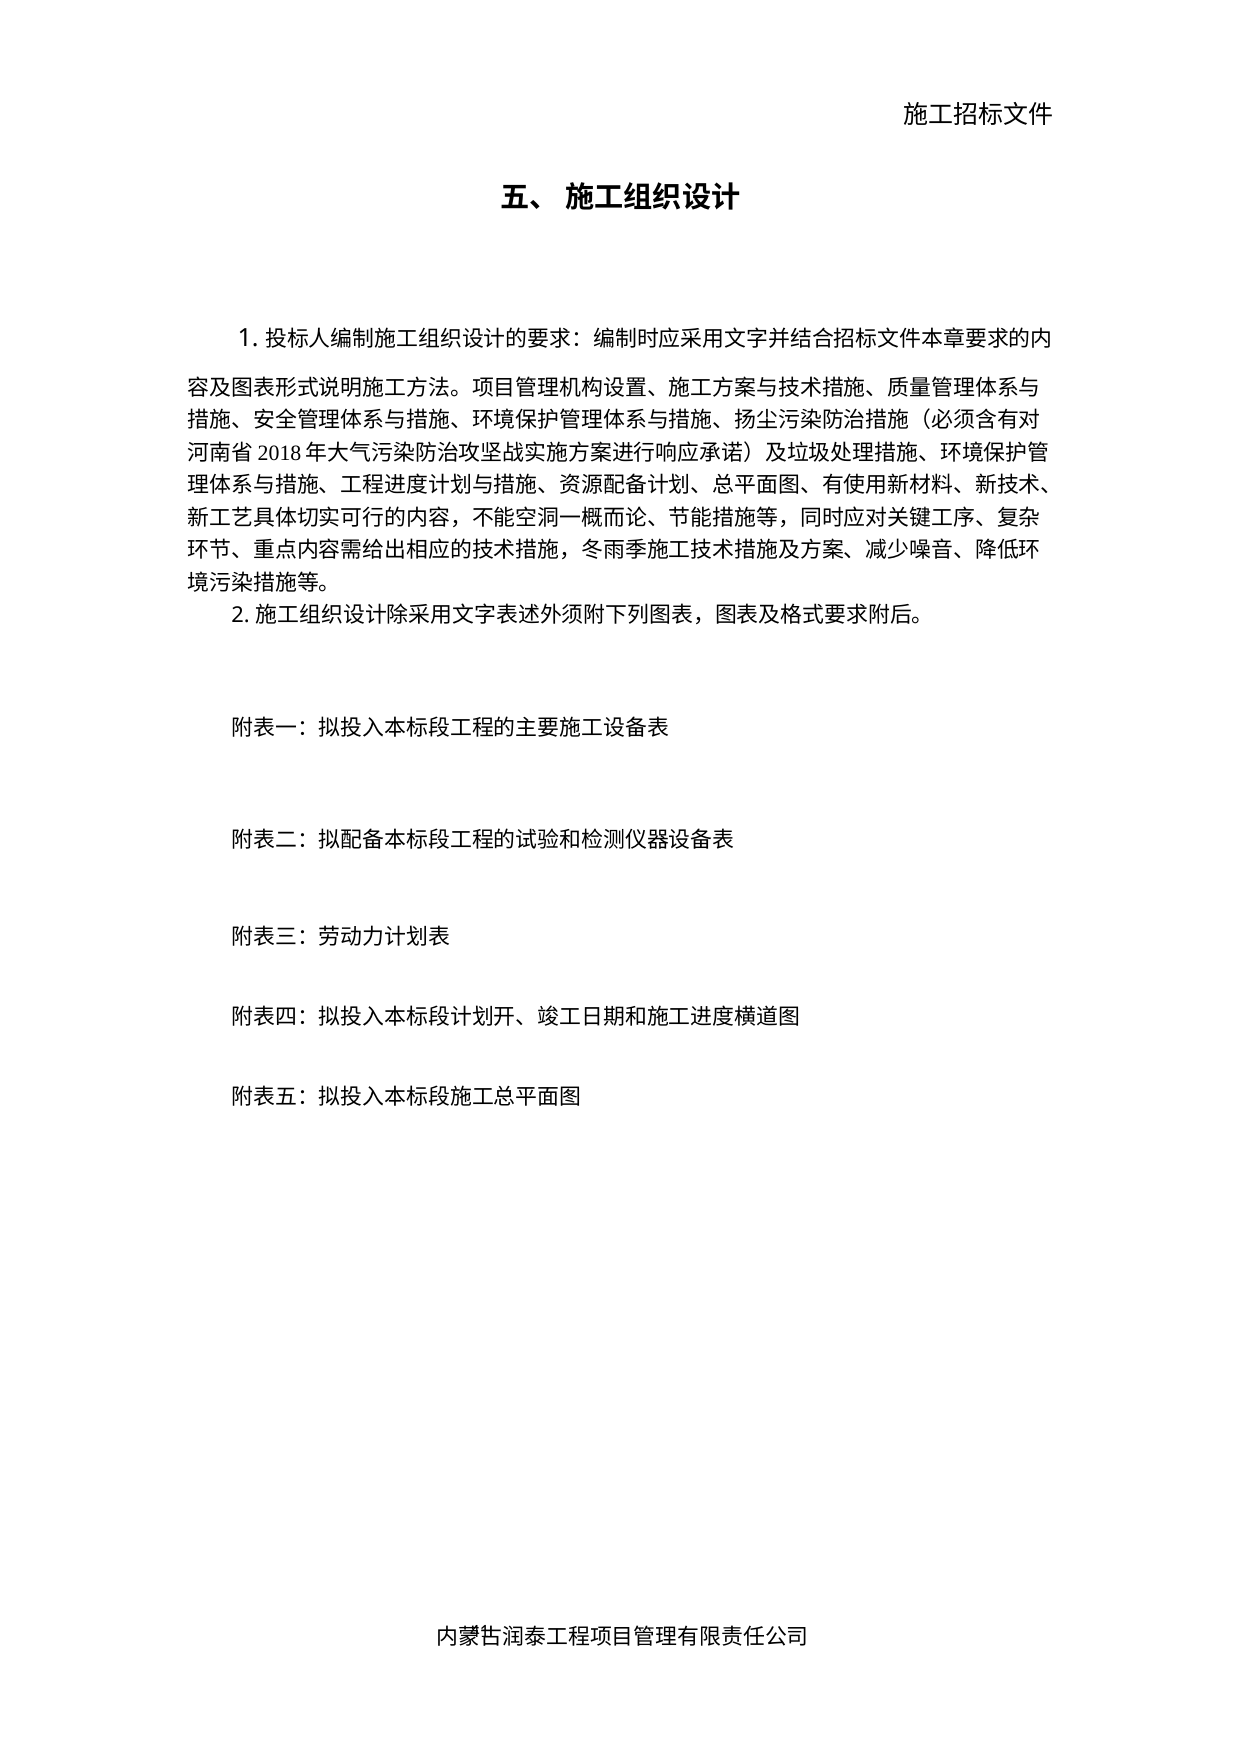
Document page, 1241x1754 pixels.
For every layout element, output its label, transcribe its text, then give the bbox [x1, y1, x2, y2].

text 附表三：劳动力计划表 [187, 918, 1053, 951]
text 1. 投标人编制施工组织设计的要求：编制时应采用文字并结合招标文件本章要求的内容及图表形式说明施工方法。项目管理机构设置、施工方案与技术措施、质量管理体系与措施、安全管理体系与措施、环境保护管理体系与措施、扬尘污染防治措施（必须含有对河南省2018年大气污染防治攻坚战实施方案进行响应承诺）及垃圾处理措施、环境保护管理体系与措施、工程进度计划与措施、资源配备计划、总平面图、有使用新材料、新技术、新工艺具体切实可行的内容，不能空洞一概而论、节能措施等，同时应对关键工序、复杂环节、重点内容需给出相应的技术措施，冬雨季施工技术措施及方案、减少噪音、降低环境污染措施等。 [187, 304, 1053, 597]
text 五、 施工组织设计 [187, 162, 1053, 227]
text 附表二：拟配备本标段工程的试验和检测仪器设备表 [187, 822, 1053, 854]
text 附表一：拟投入本标段工程的主要施工设备表 [187, 709, 1053, 742]
text 附表五：拟投入本标段施工总平面图 [187, 1078, 1053, 1111]
text 附表四：拟投入本标段计划开、竣工日期和施工进度横道图 [187, 998, 1053, 1031]
text 2. 施工组织设计除采用文字表述外须附下列图表，图表及格式要求附后。 [187, 597, 1053, 629]
